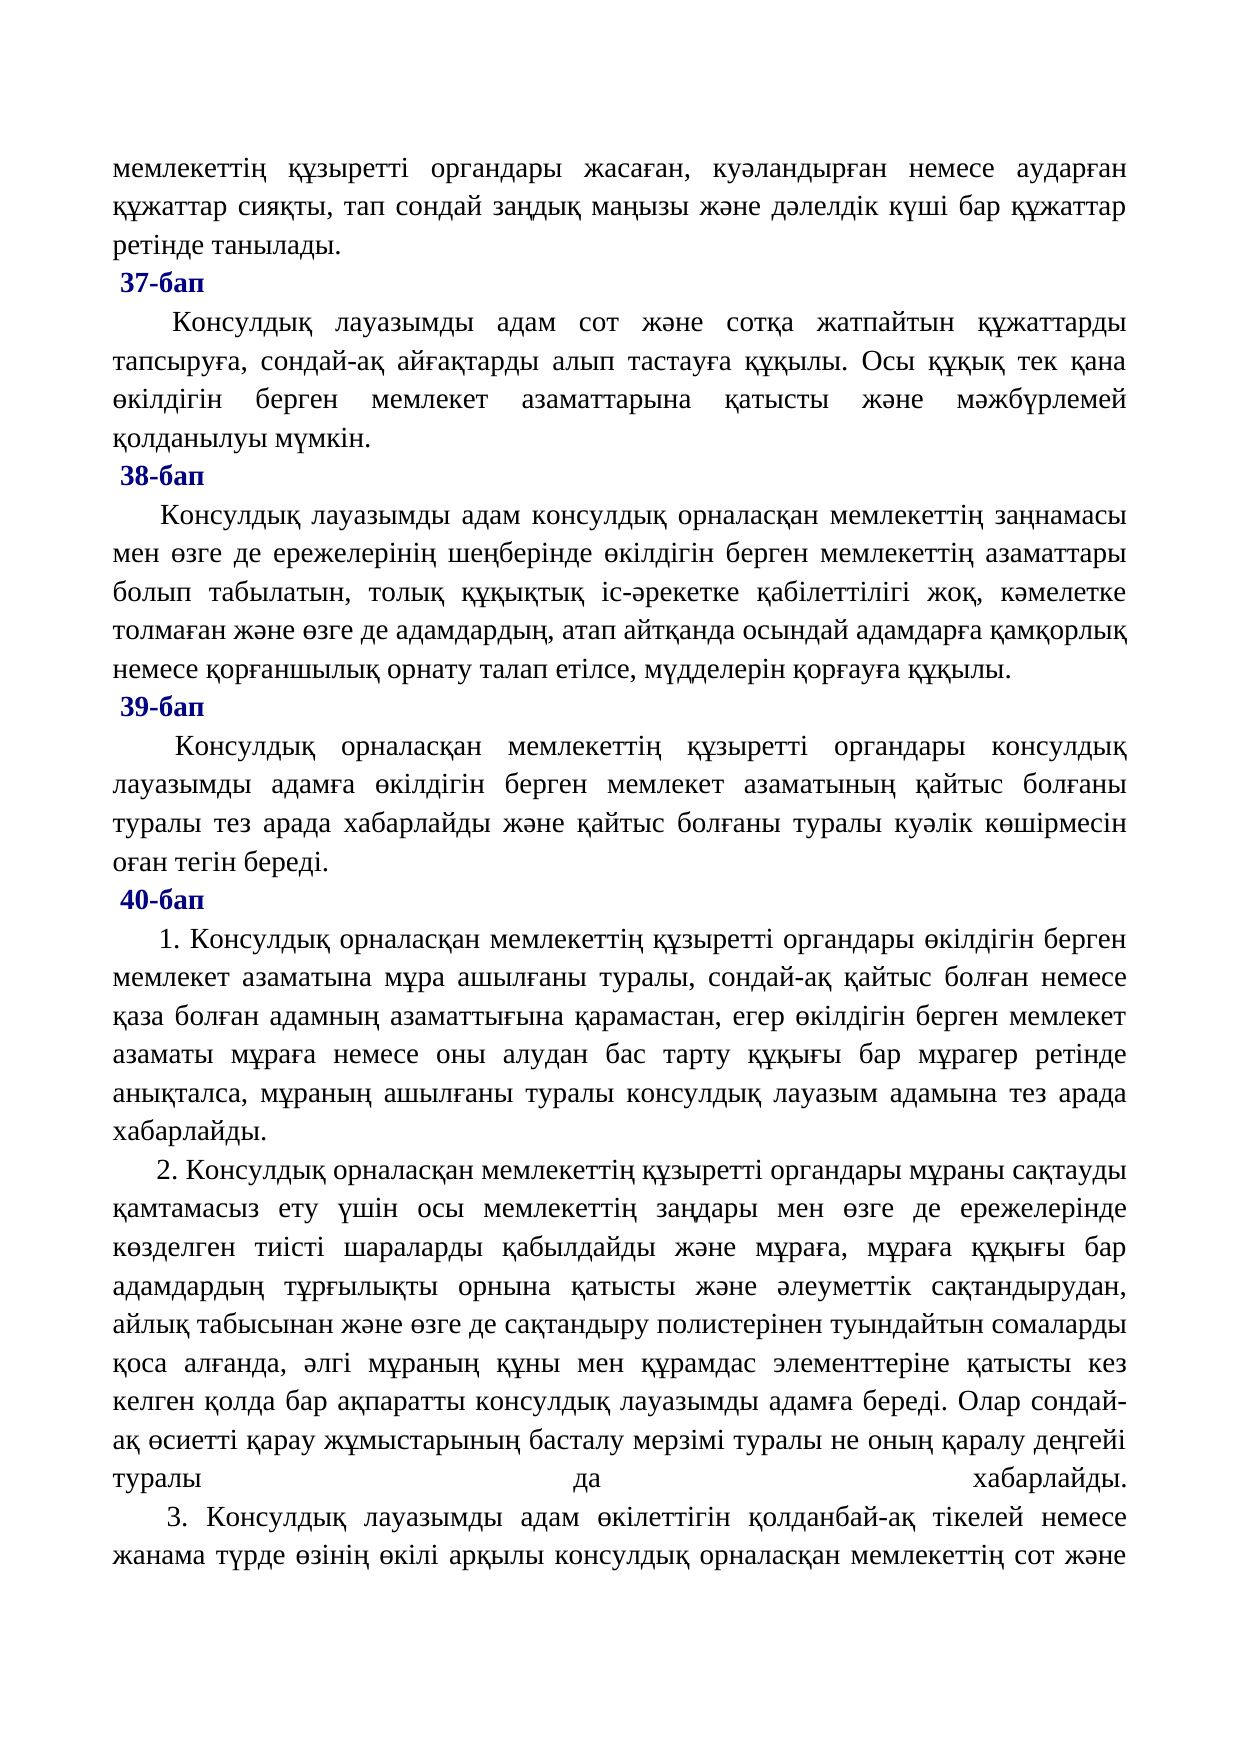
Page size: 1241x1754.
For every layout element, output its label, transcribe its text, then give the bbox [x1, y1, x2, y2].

text 40-бап [112, 882, 1128, 916]
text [112, 921, 1128, 1571]
text 37-бап [112, 266, 1128, 299]
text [112, 150, 1128, 261]
text 38-бап [112, 458, 1128, 492]
text Консулдық лауазымды адам сот және сотқа жатпайтын құжаттарды тапсыруға, сондай-ақ айғақтарды алып тастауға құқылы. Осы құқық тек қана өкiлдiгiн берген мемлекет азаматтарына қатысты және мәжбүрлемей қолданылуы мүмкiн. [112, 304, 1128, 453]
text 39-бап [112, 689, 1128, 723]
text Консулдық лауазымды адам консулдық орналасқан мемлекеттiң заңнамасы мен өзге де ережелерiнiң шеңберiнде өкiлдiгiн берген мемлекеттiң азаматтары болып табылатын, толық құқықтық iс-әрекетке қабiлеттiлiгi жоқ, кәмелетке толмаған және өзге де адамдардың, атап айтқанда осындай адамдарға қамқорлық немесе қорғаншылық орнату талап етiлсе, мүдделерiн қорғауға құқылы. [112, 497, 1128, 684]
text Консулдық орналасқан мемлекеттiң құзыреттi органдары консулдық лауазымды адамға өкiлдiгiн берген мемлекет азаматының қайтыс болғаны туралы тез арада хабарлайды және қайтыс болғаны туралы куәлiк көшiрмесiн оған тегiн бередi. [112, 728, 1128, 877]
